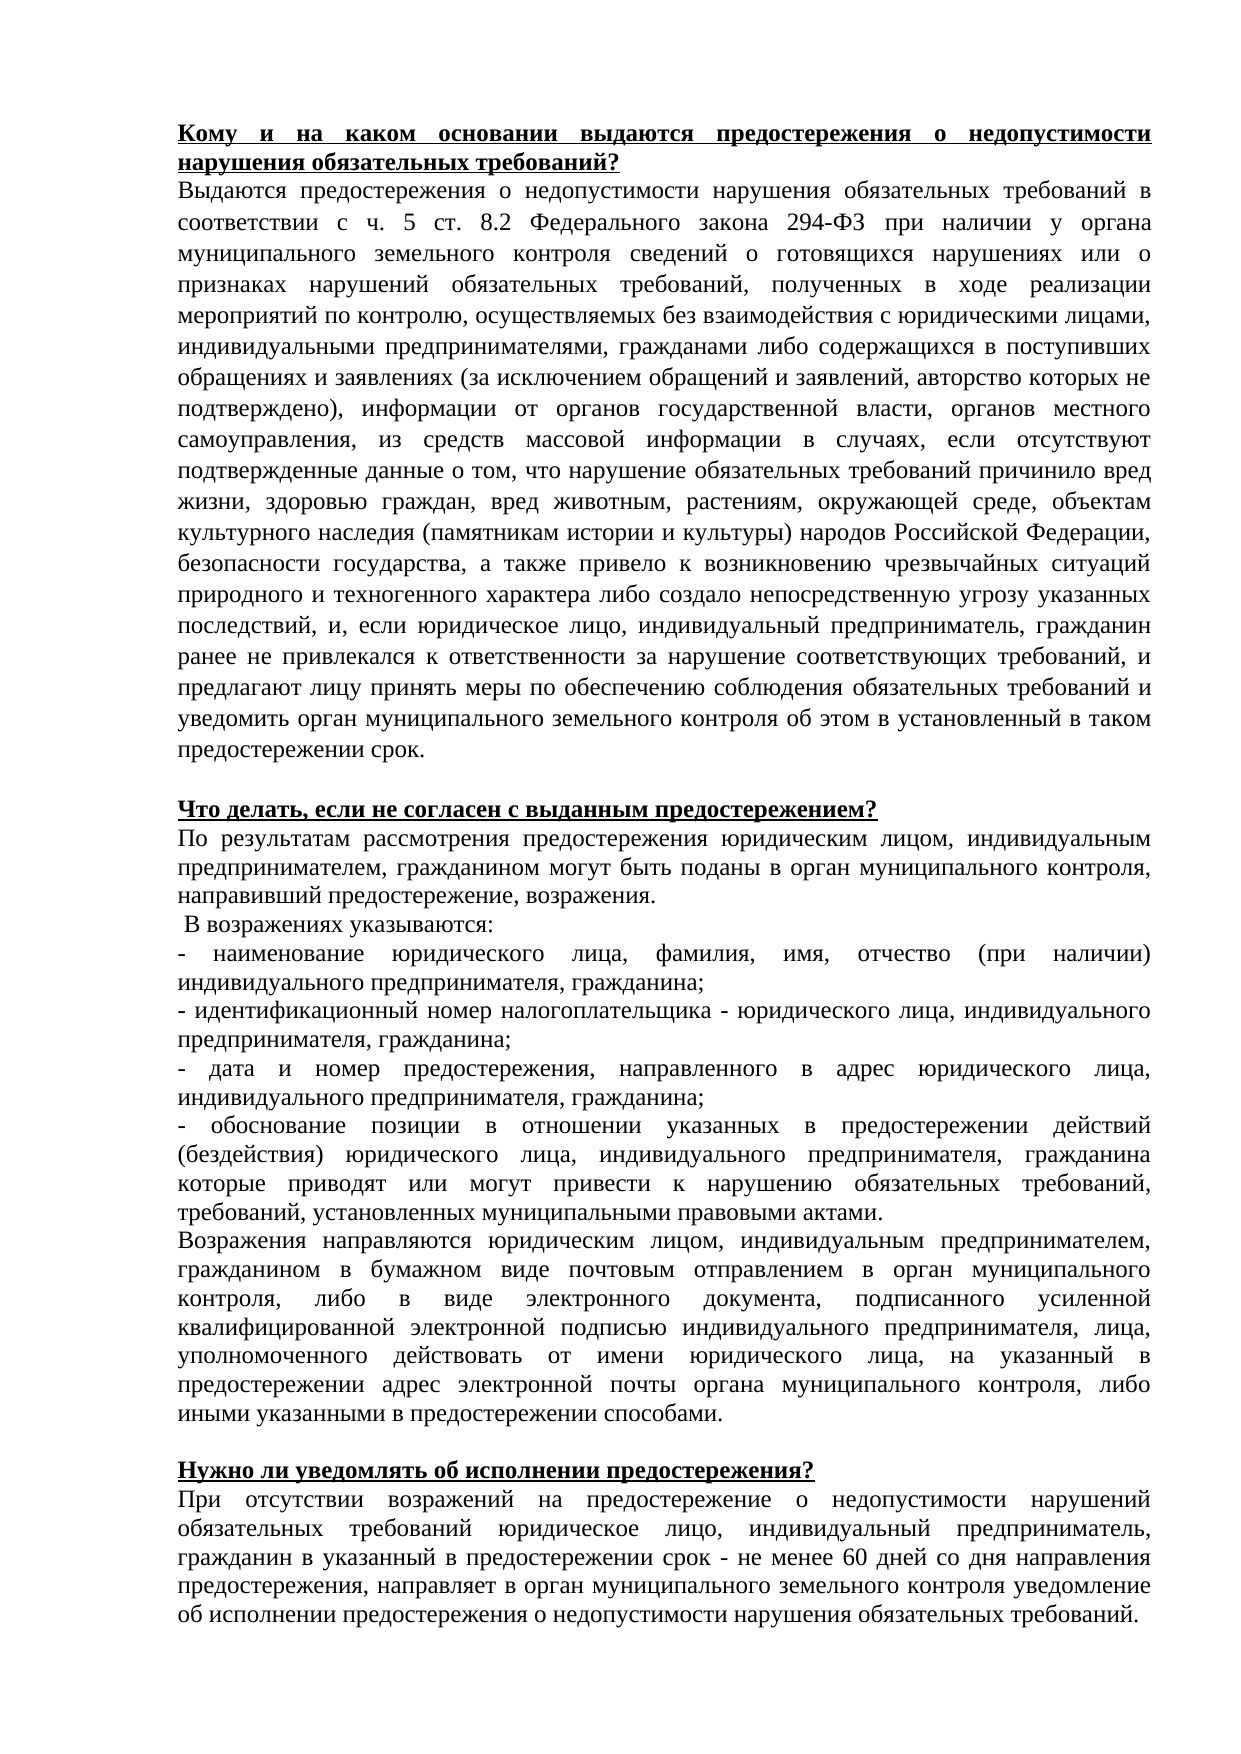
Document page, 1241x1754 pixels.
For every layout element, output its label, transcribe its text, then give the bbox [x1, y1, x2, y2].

text При отсутствии возражений на предостережение о недопустимости нарушений обязательных требований юридическое лицо, индивидуальный предприниматель, гражданин в указанный в предостережении срок - не менее 60 дней со дня направления предостережения, направляет в орган муниципального земельного контроля уведомление об исполнении предостережения о недопустимости нарушения обязательных требований. [177, 1484, 1152, 1628]
text - идентификационный номер налогоплательщика - юридического лица, индивидуального предпринимателя, гражданина; [177, 995, 1152, 1053]
text - наименование юридического лица, фамилия, имя, отчество (при наличии) индивидуального предпринимателя, гражданина; [177, 938, 1152, 995]
text Что делать, если не согласен с выданным предостережением? [177, 794, 1152, 823]
text Кому и на каком основании выдаются предостережения о недопустимости нарушения обязательных требований? [177, 118, 1152, 143]
text Возражения направляются юридическим лицом, индивидуальным предпринимателем, гражданином в бумажном виде почтовым отправлением в орган муниципального контроля, либо в виде электронного документа, подписанного усиленной квалифицированной электронной подписью индивидуального предпринимателя, лица, уполномоченного действовать от имени юридического лица, на указанный в предостережении адрес электронной почты органа муниципального контроля, либо иными указанными в предостережении способами. [177, 1225, 1152, 1427]
text - дата и номер предостережения, направленного в адрес юридического лица, индивидуального предпринимателя, гражданина; [177, 1053, 1152, 1110]
text Выдаются предостережения о недопустимости нарушения обязательных требований в соответствии с ч. 5 ст. 8.2 Федерального закона 294-ФЗ при наличии у органа муниципального земельного контроля сведений о готовящихся нарушениях или о признаках нарушений обязательных требований, полученных в ходе реализации мероприятий по контролю, осуществляемых без взаимодействия с юридическими лицами, индивидуальными предпринимателями, гражданами либо содержащихся в поступивших обращениях и заявлениях (за исключением обращений и заявлений, авторство которых не подтверждено), информации от органов государственной власти, органов местного самоуправления, из средств массовой информации в случаях, если отсутствуют подтвержденные данные о том, что нарушение обязательных требований причинило вред жизни, здоровью граждан, вред животным, растениям, окружающей среде, объектам культурного наследия (памятникам истории и культуры) народов Российской Федерации, безопасности государства, а также привело к возникновению чрезвычайных ситуаций природного и техногенного характера либо создало непосредственную угрозу указанных последствий, и, если юридическое лицо, индивидуальный предприниматель, гражданин ранее не привлекался к ответственности за нарушение соответствующих требований, и предлагают лицу принять меры по обеспечению соблюдения обязательных требований и уведомить орган муниципального земельного контроля об этом в установленный в таком предостережении срок. [177, 176, 1152, 763]
text Нужно ли уведомлять об исполнении предостережения? [177, 1455, 1152, 1484]
text В возражениях указываются: [177, 909, 1152, 938]
text - обоснование позиции в отношении указанных в предостережении действий (бездействия) юридического лица, индивидуального предпринимателя, гражданина которые приводят или могут привести к нарушению обязательных требований, требований, установленных муниципальными правовыми актами. [177, 1110, 1152, 1225]
text По результатам рассмотрения предостережения юридическим лицом, индивидуальным предпринимателем, гражданином могут быть поданы в орган муниципального контроля, направивший предостережение, возражения. [177, 823, 1152, 909]
text Кому и на каком основании выдаются предостережения о недопустимости нарушения обязательных требований? [177, 144, 1152, 176]
